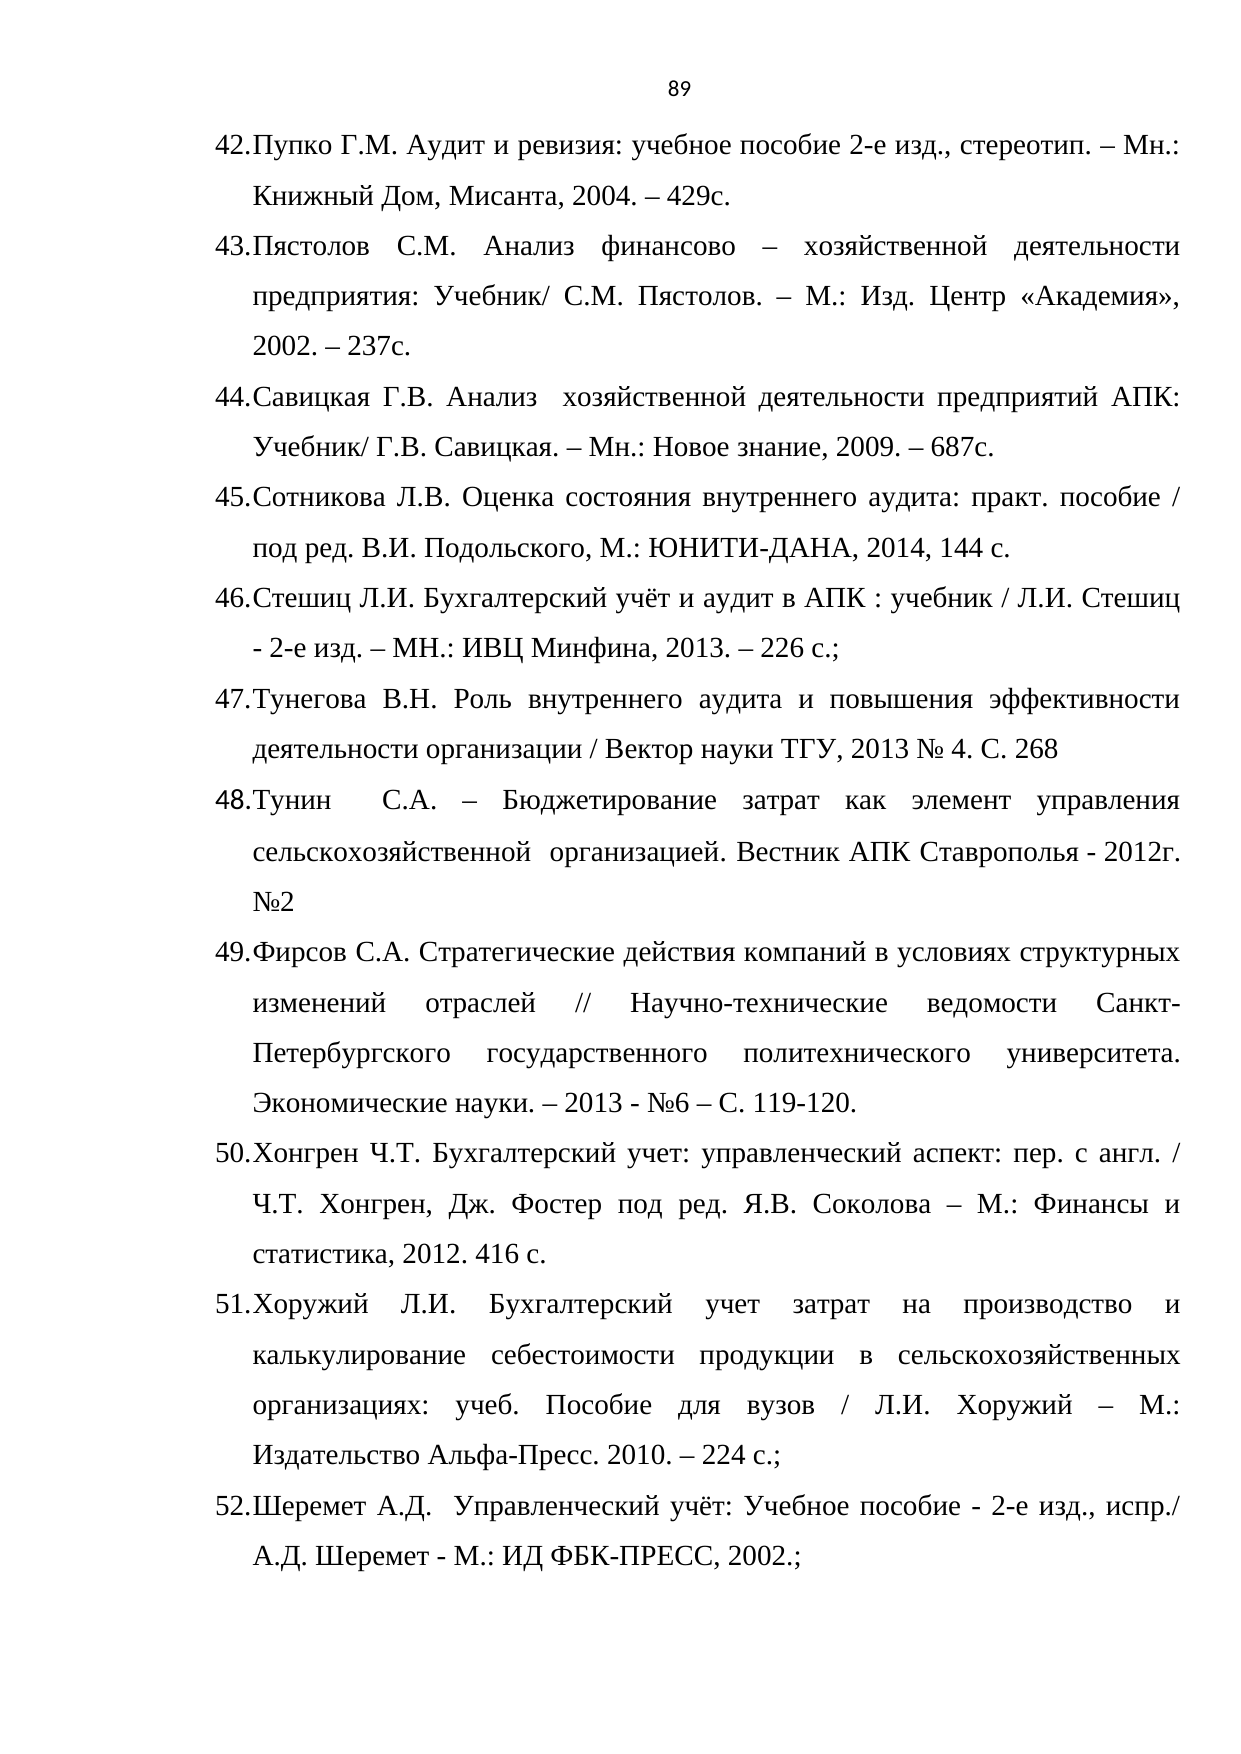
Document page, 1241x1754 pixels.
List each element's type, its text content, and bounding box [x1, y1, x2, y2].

list Пупко Г.М. Аудит и ревизия: учебное пособие 2-е изд., стереотип. – Мн.: Книжный Дом, Мисанта, 2004. – 429с. [215, 127, 1181, 211]
list Хоружий Л.И. Бухгалтерский учет затрат на производство и калькулирование себестоимости продукции в сельскохозяйственных организациях: учеб. Пособие для вузов / Л.И. Хоружий – М.: Издательство Альфа-Пресс. 2010. – 224 с.; [215, 1287, 1181, 1471]
list Шеремет А.Д. Управленческий учёт: Учебное пособие - 2-е изд., испр./ А.Д. Шеремет - М.: ИД ФБК-ПРЕСС, 2002.; [215, 1488, 1181, 1572]
list Пястолов С.М. Анализ финансово – хозяйственной деятельности предприятия: Учебник/ С.М. Пястолов. – М.: Изд. Центр «Академия», 2002. – 237с. [215, 228, 1181, 362]
list Тунин С.А. – Бюджетирование затрат как элемент управления сельскохозяйственной организацией. Вестник АПК Ставрополья - 2012г. №2 [215, 781, 1181, 918]
list Стешиц Л.И. Бухгалтерский учёт и аудит в АПК : учебник / Л.И. Стешиц - 2-е изд. – МН.: ИВЦ Минфина, 2013. – 226 с.; [215, 580, 1181, 664]
list Фирсов С.А. Стратегические действия компаний в условиях структурных изменений отраслей // Научно-технические ведомости Санкт-Петербургского государственного политехнического университета. Экономические науки. – 2013 - №6 – С. 119-120. [215, 934, 1181, 1119]
list Хонгрен Ч.Т. Бухгалтерский учет: управленческий аспект: пер. с англ. / Ч.Т. Хонгрен, Дж. Фостер под ред. Я.В. Соколова – М.: Финансы и статистика, 2012. 416 с. [215, 1136, 1181, 1270]
list Тунегова В.Н. Роль внутреннего аудита и повышения эффективности деятельности организации / Вектор науки ТГУ, 2013 № 4. С. 268 [215, 681, 1181, 764]
list Савицкая Г.В. Анализ хозяйственной деятельности предприятий АПК: Учебник/ Г.В. Савицкая. – Мн.: Новое знание, 2009. – 687с. [215, 379, 1181, 463]
list Сотникова Л.В. Оценка состояния внутреннего аудита: практ. пособие / под ред. В.И. Подольского, М.: ЮНИТИ-ДАНА, 2014, 144 с. [215, 479, 1181, 563]
